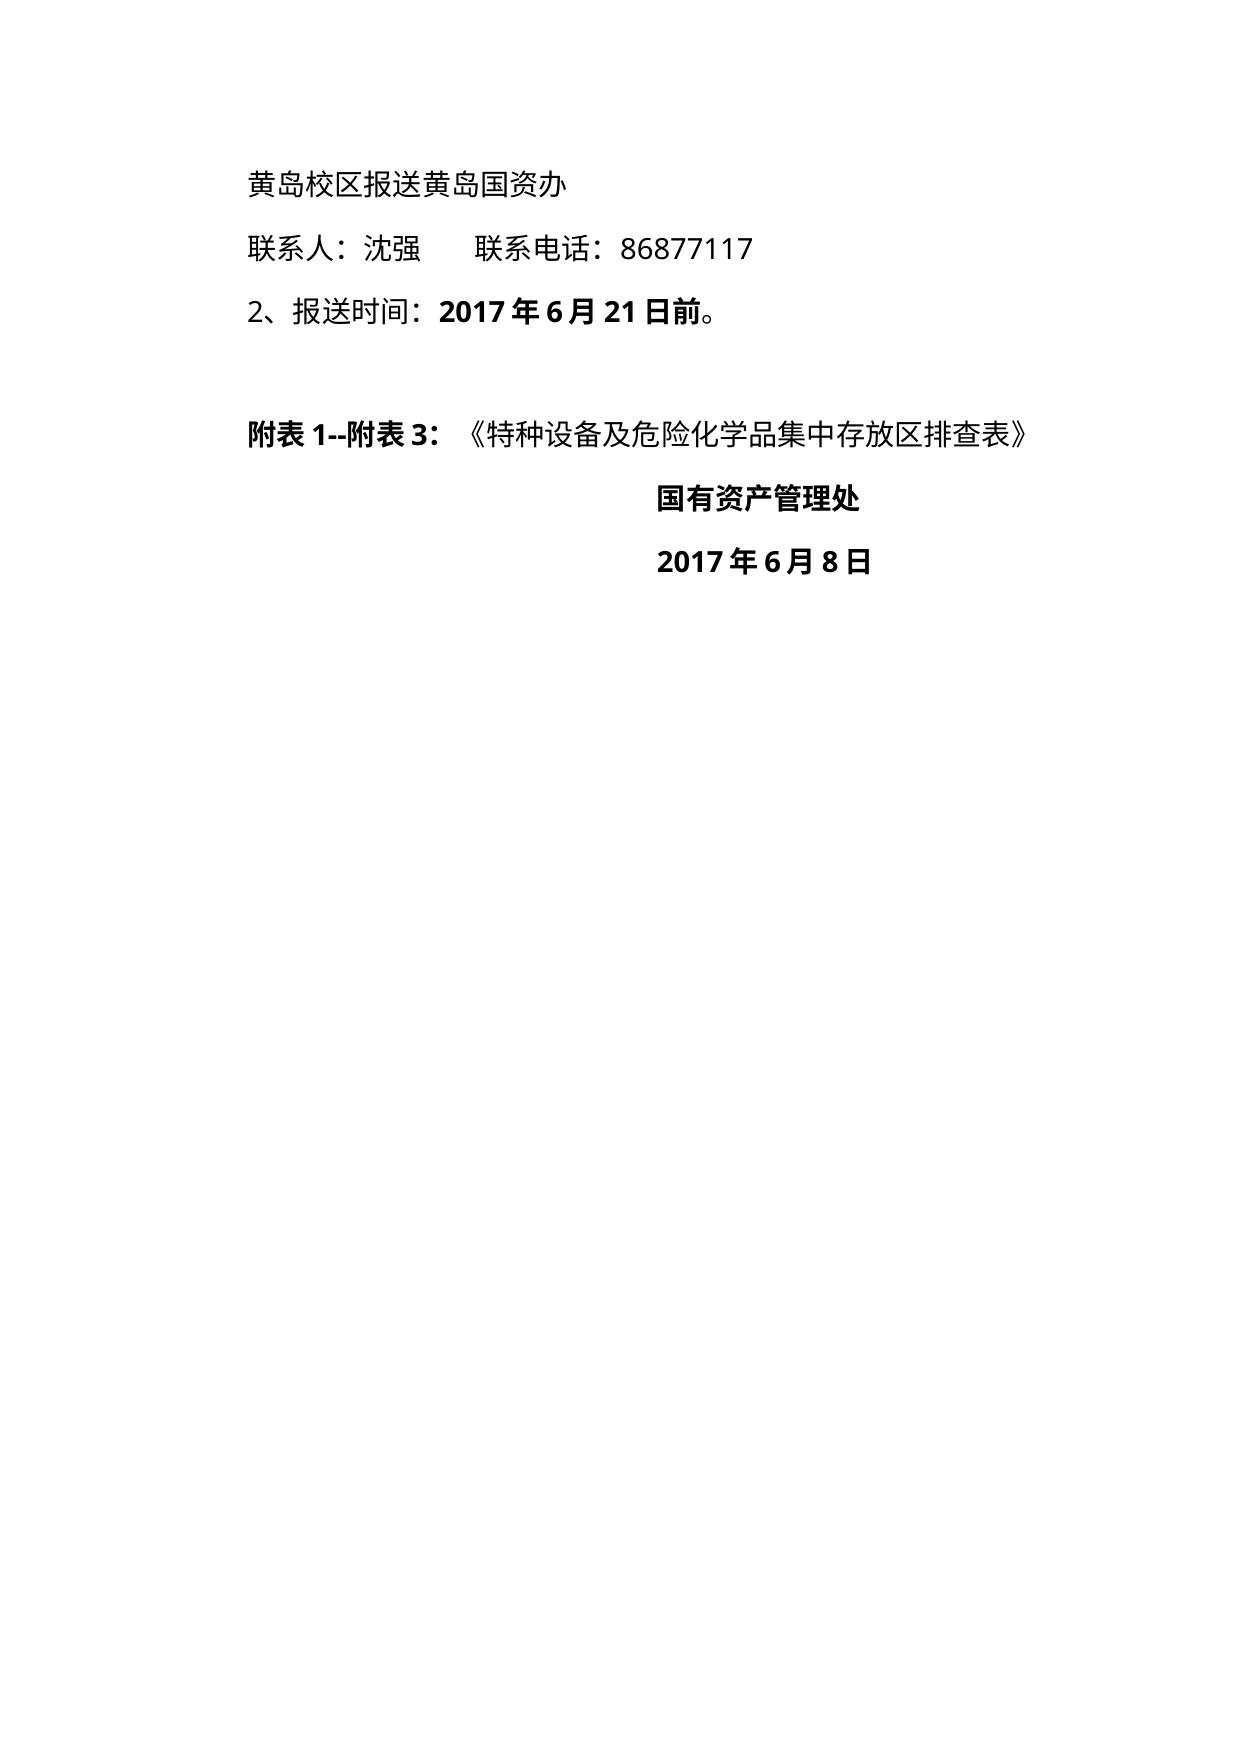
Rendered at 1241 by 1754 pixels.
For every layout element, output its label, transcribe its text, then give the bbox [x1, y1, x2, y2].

text 2、报送时间：2017年6月21日前。 [187, 289, 1053, 331]
text 黄岛校区报送黄岛国资办 [187, 162, 1053, 204]
text 联系人：沈强 联系电话：86877117 [187, 225, 1053, 268]
text 国有资产管理处 [187, 476, 1053, 518]
text 2017年6月8日 [187, 539, 1053, 581]
text 附表1--附表3：《特种设备及危险化学品集中存放区排查表》 [187, 412, 1053, 454]
